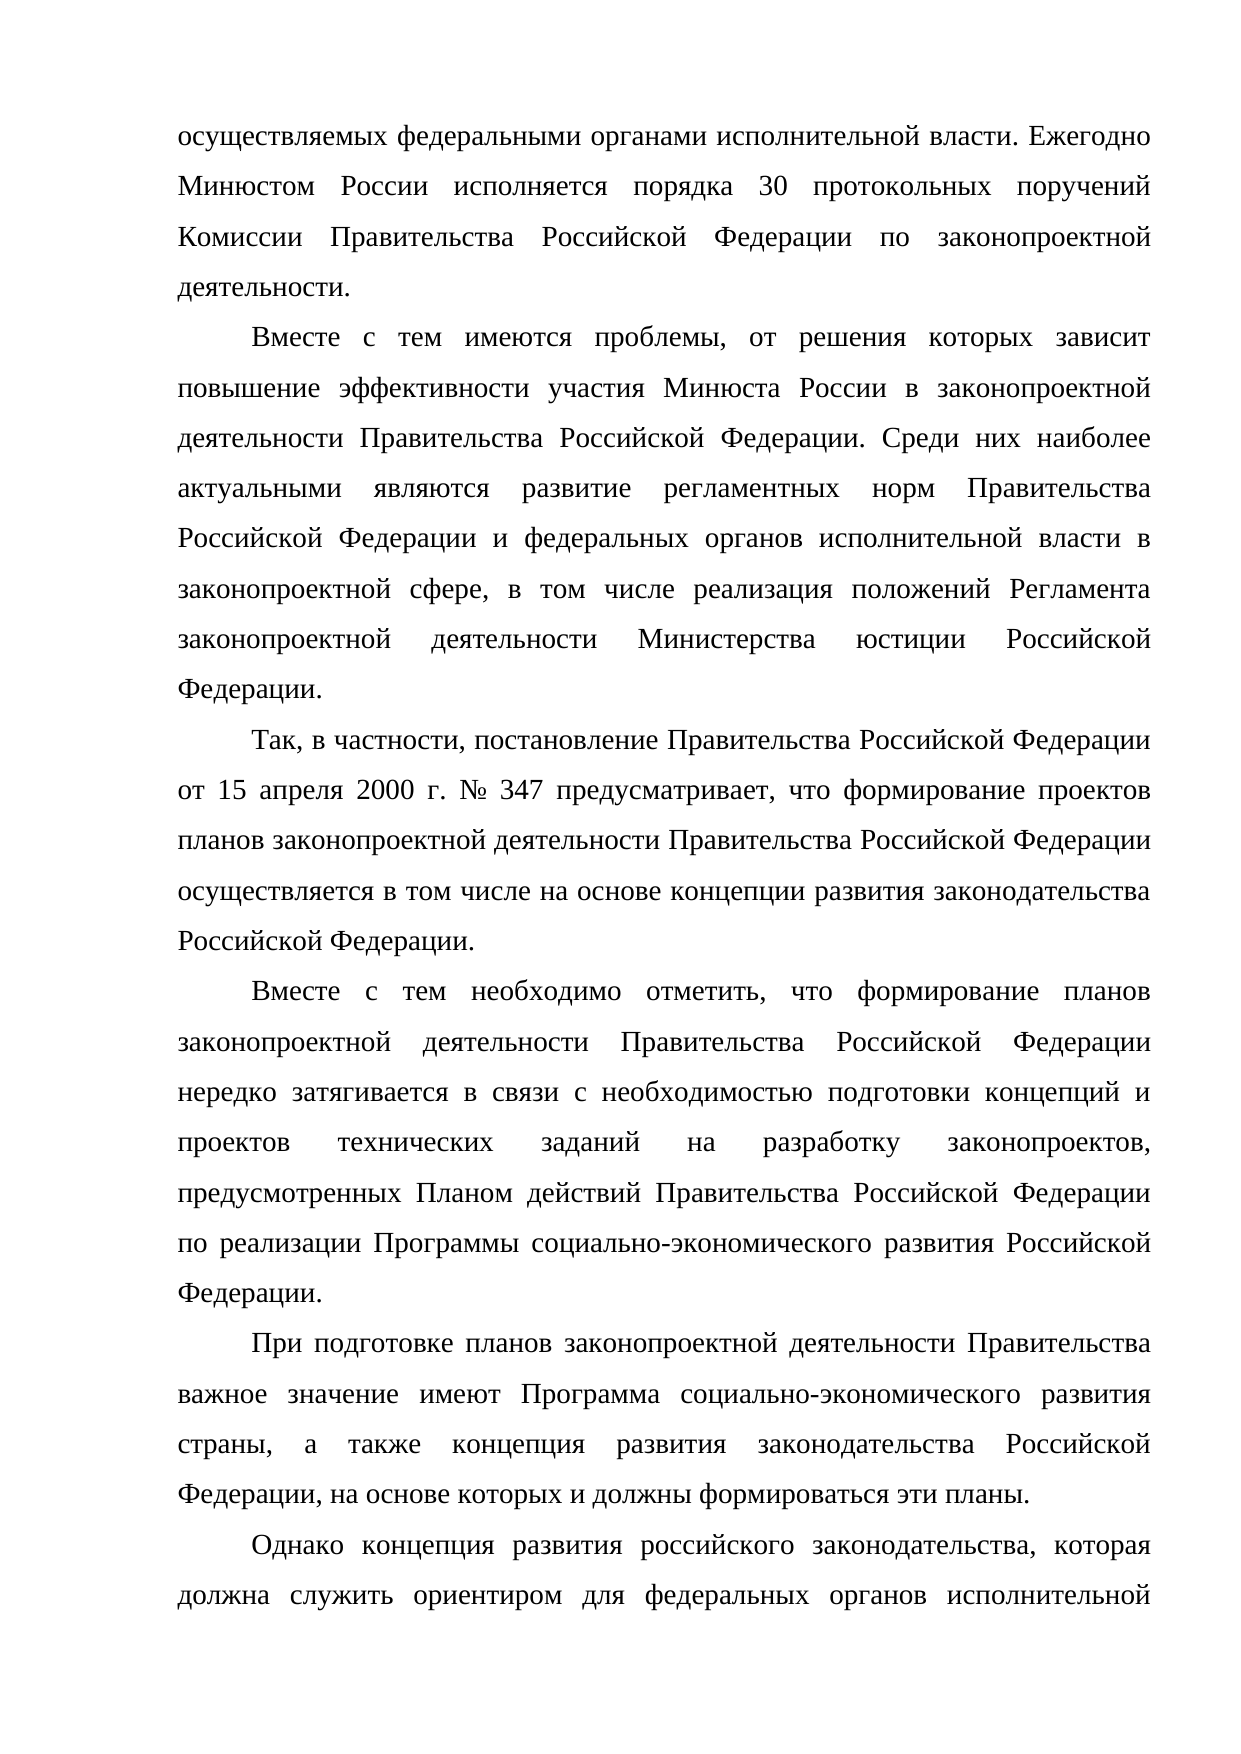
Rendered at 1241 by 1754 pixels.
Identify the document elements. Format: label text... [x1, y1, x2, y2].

text Вместе с тем имеются проблемы, от решения которых зависит повышение эффективности участия Минюста России в законопроектной деятельности Правительства Российской Федерации. Среди них наиболее актуальными являются развитие регламентных норм Правительства Российской Федерации и федеральных органов исполнительной власти в законопроектной сфере, в том числе реализация положений Регламента законопроектной деятельности Министерства юстиции Российской Федерации. [177, 319, 1152, 705]
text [177, 118, 1152, 303]
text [177, 1527, 1152, 1611]
text Вместе с тем необходимо отметить, что формирование планов законопроектной деятельности Правительства Российской Федерации нередко затягивается в связи с необходимостью подготовки концепций и проектов технических заданий на разработку законопроектов, предусмотренных Планом действий Правительства Российской Федерации по реализации Программы социально-экономического развития Российской Федерации. [177, 973, 1152, 1309]
text Так, в частности, постановление Правительства Российской Федерации от 15 апреля 2000 г. № 347 предусматривает, что формирование проектов планов законопроектной деятельности Правительства Российской Федерации осуществляется в том числе на основе концепции развития законодательства Российской Федерации. [177, 722, 1152, 957]
text При подготовке планов законопроектной деятельности Правительства важное значение имеют Программа социально-экономического развития страны, а также концепция развития законодательства Российской Федерации, на основе которых и должны формироваться эти планы. [177, 1326, 1152, 1510]
